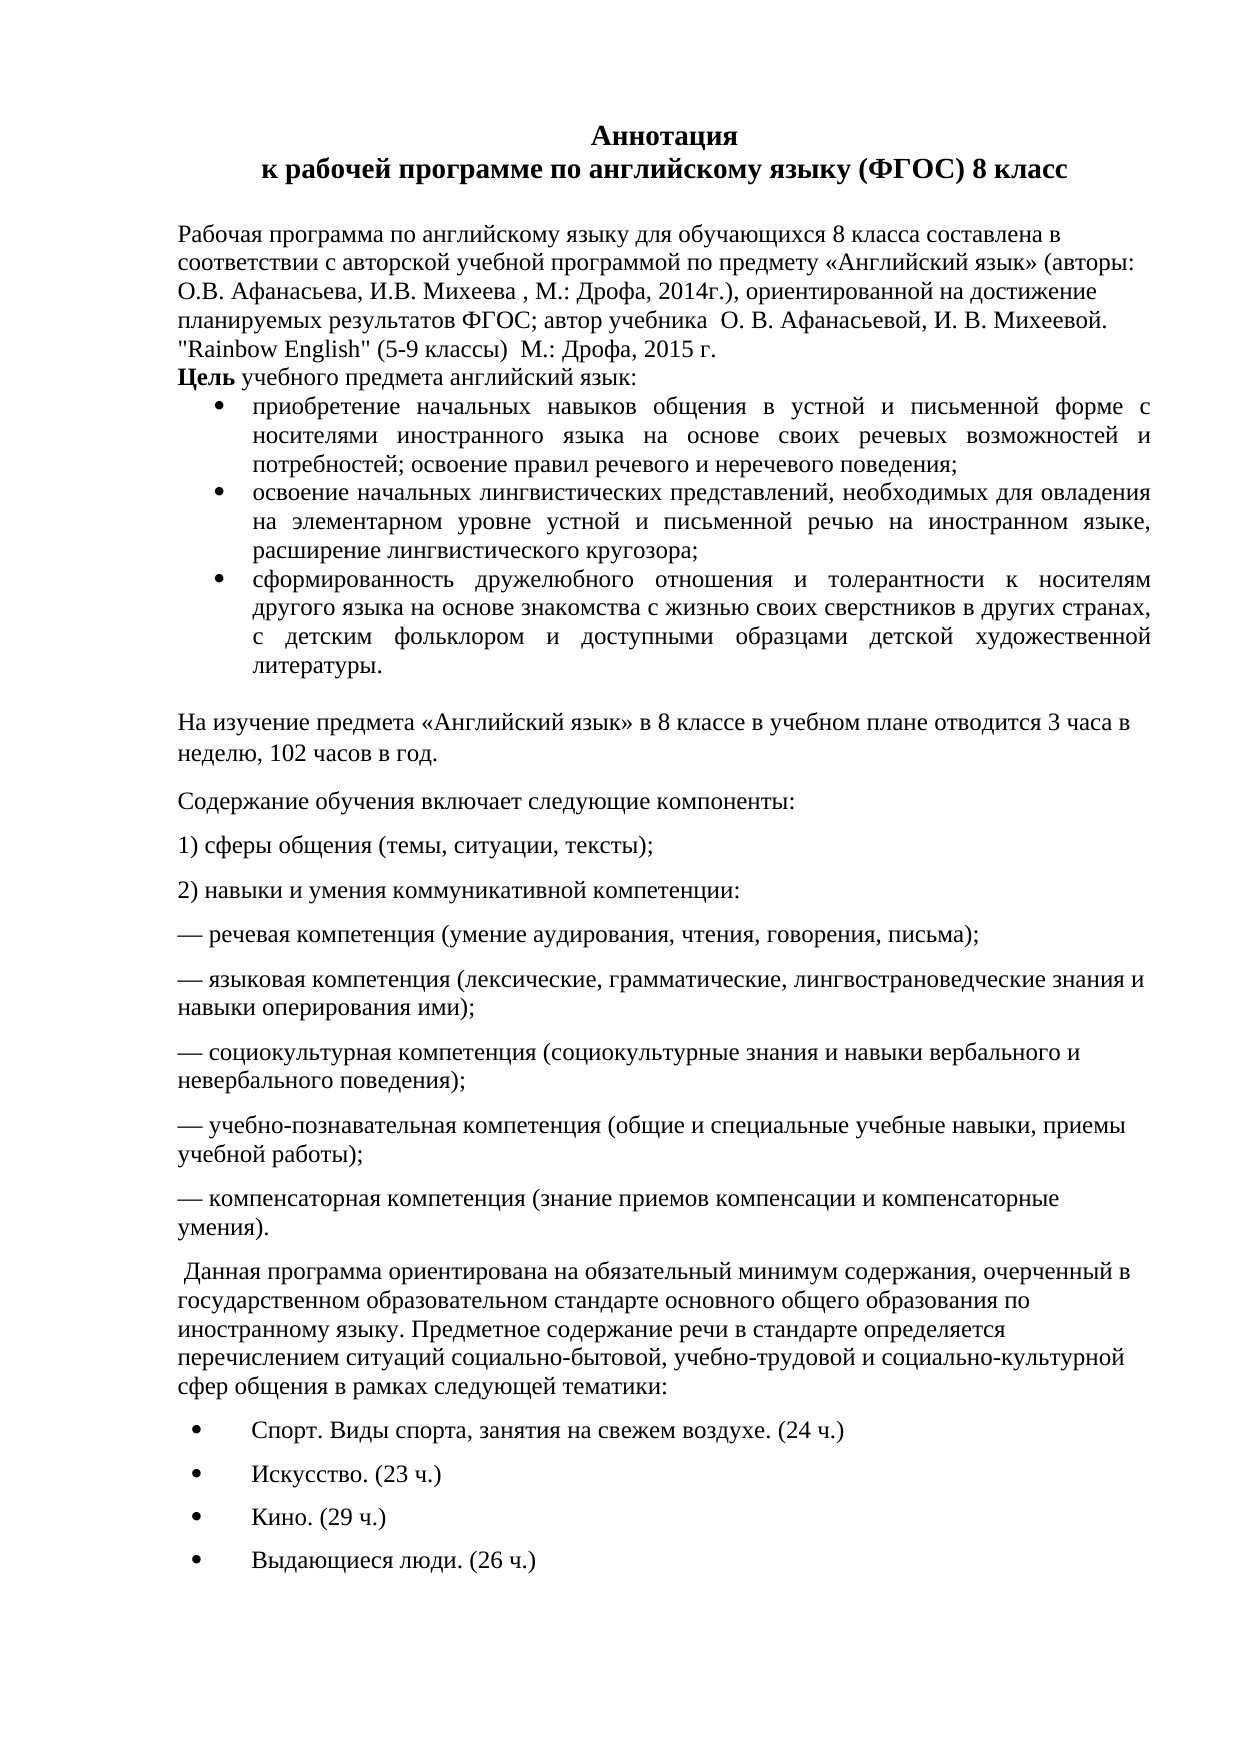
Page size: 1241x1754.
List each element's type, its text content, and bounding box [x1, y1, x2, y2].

list Спорт. Виды спорта, занятия на свежем воздухе. (24 ч.) [192, 1416, 1152, 1444]
text Аннотация [177, 118, 1152, 152]
text — языковая компетенция (лексические, грамматические, лингвострановедческие знания и навыки оперирования ими); [177, 964, 1152, 1021]
list освоение начальных лингвистических представлений, необходимых для овладения на элементарном уровне устной и письменной речью на иностранном языке, расширение лингвистического кругозора; [215, 477, 1152, 564]
text — речевая компетенция (умение аудирования, чтения, говорения, письма); [177, 919, 1152, 948]
text — компенсаторная компетенция (знание приемов компенсации и компенсаторные умения). [177, 1183, 1152, 1241]
text Содержание обучения включает следующие компоненты: [177, 786, 1152, 815]
text — социокультурная компетенция (социокультурные знания и навыки вербального и невербального поведения); [177, 1037, 1152, 1094]
text — учебно-познавательная компетенция (общие и специальные учебные навыки, приемы учебной работы); [177, 1110, 1152, 1167]
text Цель учебного предмета английский язык: [177, 362, 1152, 391]
text Рабочая программа по английскому языку для обучающихся 8 класса составлена в соответствии с авторской учебной программой по предмету «Английский язык» (авторы: О.В. Афанасьева, И.В. Михеева , М.: Дрофа, 2014г.), ориентированной на достижение планируемых результатов ФГОС; автор учебника О. В. Афанасьевой, И. В. Михеевой. "Rainbow English" (5-9 классы) М.: Дрофа, 2015 г. [177, 219, 1152, 362]
text На изучение предмета «Английский язык» в 8 классе в учебном плане отводится 3 часа в неделю, 102 часов в год. [177, 707, 1152, 767]
list Искусство. (23 ч.) [192, 1459, 1152, 1487]
text 2) навыки и умения коммуникативной компетенции: [177, 875, 1152, 904]
list Кино. (29 ч.) [192, 1502, 1152, 1531]
list приобретение начальных навыков общения в устной и письменной форме с носителями иностранного языка на основе своих речевых возможностей и потребностей; освоение правил речевого и неречевого поведения; [215, 391, 1152, 477]
text 1) сферы общения (темы, ситуации, тексты); [177, 831, 1152, 859]
list сформированность дружелюбного отношения и толерантности к носителям другого языка на основе знакомства с жизнью своих сверстников в других странах, с детским фольклором и доступными образцами детской художественной литературы. [215, 564, 1152, 679]
list Выдающиеся люди. (26 ч.) [192, 1545, 1152, 1574]
text Данная программа ориентирована на обязательный минимум содержания, очерченный в государственном образовательном стандарте основного общего образования по иностранному языку. Предметное содержание речи в стандарте определяется перечислением ситуаций социально-бытовой, учебно-трудовой и социально-культурной сфер общения в рамках следующей тематики: [177, 1256, 1152, 1400]
text к рабочей программе по английскому языку (ФГОС) 8 класс [177, 152, 1152, 185]
